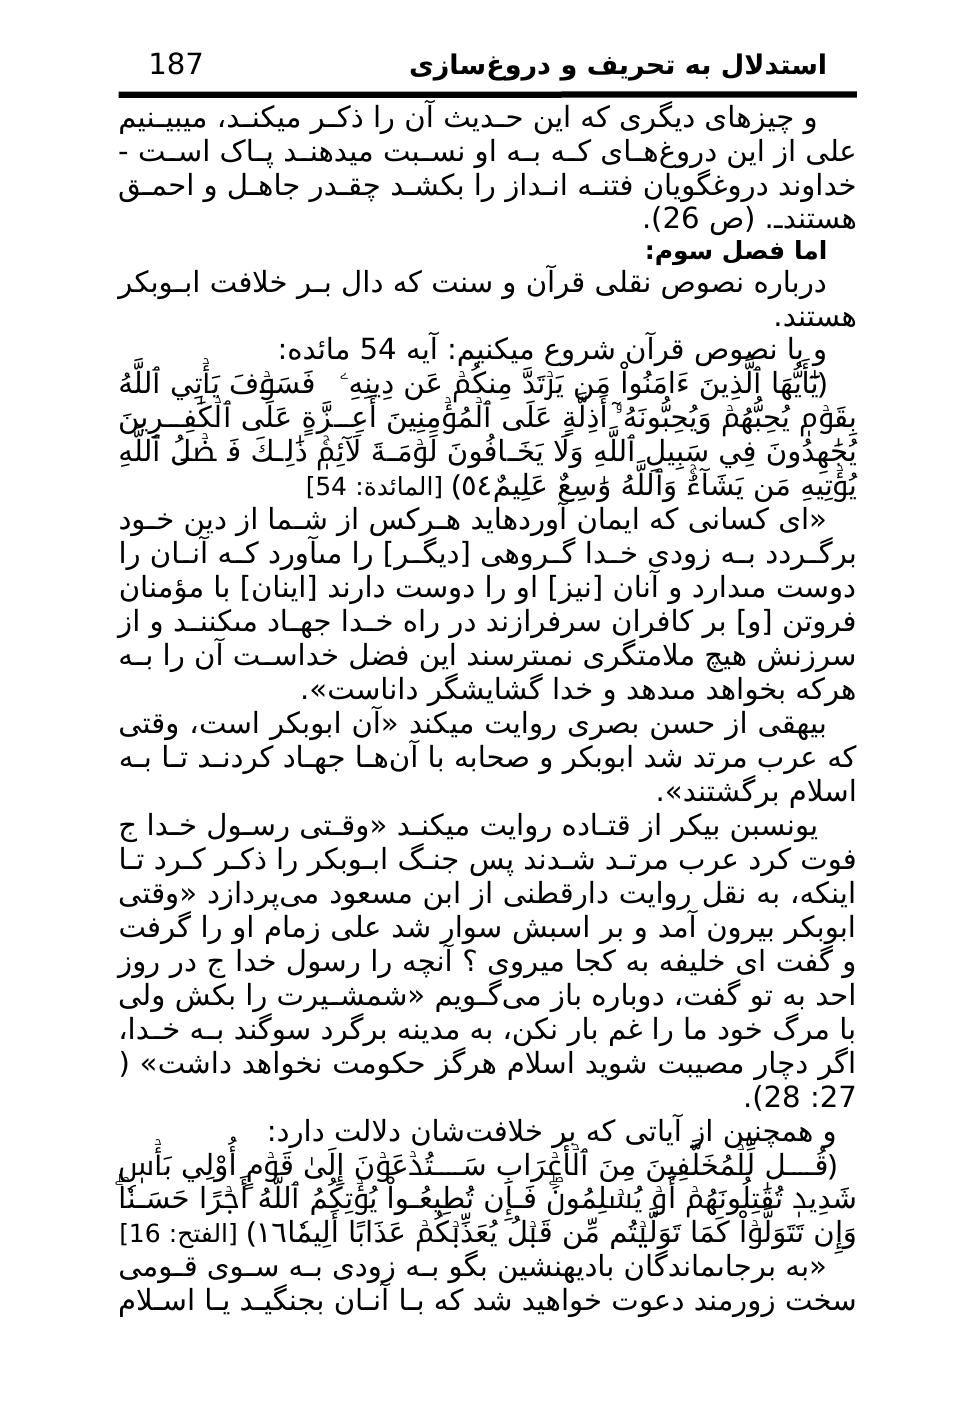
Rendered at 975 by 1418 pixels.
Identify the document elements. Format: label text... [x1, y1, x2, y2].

text و با نصوص قرآن شروع میکنیم: آیه 54 مائده: [118, 333, 857, 367]
text و چیزهای دیگری که این حدیث آن را ذکر میکند، میبینیم علی از این دروغ‌های که به او نسبت میدهند پاک است - خداوند دروغگویان فتنه انداز را بکشد چقدر جاهل و احمق هستندـ. (ص 26). [118, 100, 857, 236]
text اما فصل سوم: [118, 236, 857, 265]
text ﴿قُل لِّلۡمُخَلَّفِينَ مِنَ ٱلۡأَعۡرَابِ سَتُدۡعَوۡنَ إِلَىٰ قَوۡمٍ أُوْلِي بَأۡسٖ شَدِيدٖ تُقَٰتِلُونَهُمۡ أَوۡ يُسۡلِمُونَۖ فَإِن تُطِيعُواْ يُؤۡتِكُمُ ٱللَّهُ أَجۡرًا حَسَنٗاۖ وَإِن تَتَوَلَّوۡاْ كَمَا تَوَلَّيۡتُم مِّن قَبۡلُ يُعَذِّبۡكُمۡ عَذَابًا أَلِيمٗا١٦﴾ [الفتح: 16] [118, 1148, 857, 1250]
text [118, 1250, 857, 1318]
text یونسبن بیکر از قتاده روایت میکند «وقتی رسول خدا ج فوت کرد عرب مرتد شدند پس جنگ ابوبکر را ذکر کرد تا اینکه، به نقل روایت دارقطنی از ابن مسعود می‌پردازد «وقتی ابوبکر بیرون آمد و بر اسبش سوار شد علی زمام او را گرفت و گفت ای خلیفه به کجا میروی ؟ آنچه را رسول خدا ج در روز احد به تو گفت، دوباره باز می‌گویم «شمشیرت را بکش ولی با مرگ خود ما را غم بار نکن، به مدینه برگرد سوگند به خدا، اگر دچار مصیبت شوید اسلام هرگز حکومت نخواهد داشت» (27: 28). [118, 808, 857, 1114]
text بیهقی از حسن بصری روایت میکند «آن ابوبکر است، وقتی که عرب مرتد شد ابوبکر و صحابه با آن‌ها جهاد کردند تا به اسلام برگشتند». [118, 706, 857, 808]
text «اى کسانى که ایمان آورده‏اید هرکس از شما از دین خود برگردد به زودى خدا گروهى [دیگر] را مى‏آورد که آنان را دوست مى‏دارد و آنان [نیز] او را دوست دارند [اینان] با مؤمنان فروتن [و] بر کافران سرفرازند در راه خدا جهاد مى‏کنند و از سرزنش هیچ ملامتگرى نمى‏ترسند این فضل خداست آن را به هرکه بخواهد مى‏دهد و خدا گشایشگر داناست». [118, 503, 857, 706]
text ﴿يَٰٓأَيُّهَا ٱلَّذِينَ ءَامَنُواْ مَن يَرۡتَدَّ مِنكُمۡ عَن دِينِهِۦ فَسَوۡفَ يَأۡتِي ٱللَّهُ بِقَوۡمٖ يُحِبُّهُمۡ وَيُحِبُّونَهُۥٓ أَذِلَّةٍ عَلَى ٱلۡمُؤۡمِنِينَ أَعِزَّةٍ عَلَى ٱلۡكَٰفِرِينَ يُجَٰهِدُونَ فِي سَبِيلِ ٱللَّهِ وَلَا يَخَافُونَ لَوۡمَةَ لَآئِمٖۚ ذَٰلِكَ فَضۡلُ ٱللَّهِ يُؤۡتِيهِ مَن يَشَآءُۚ وَٱللَّهُ وَٰسِعٌ عَلِيمٌ٥٤﴾ [المائدة: 54] [118, 367, 857, 503]
text درباره نصوص نقلی قرآن و سنت که دال بر خلافت ابوبکر هستند. [118, 265, 857, 333]
text و همچنین از آیاتی که بر خلافت‌شان دلالت دارد: [118, 1114, 857, 1148]
